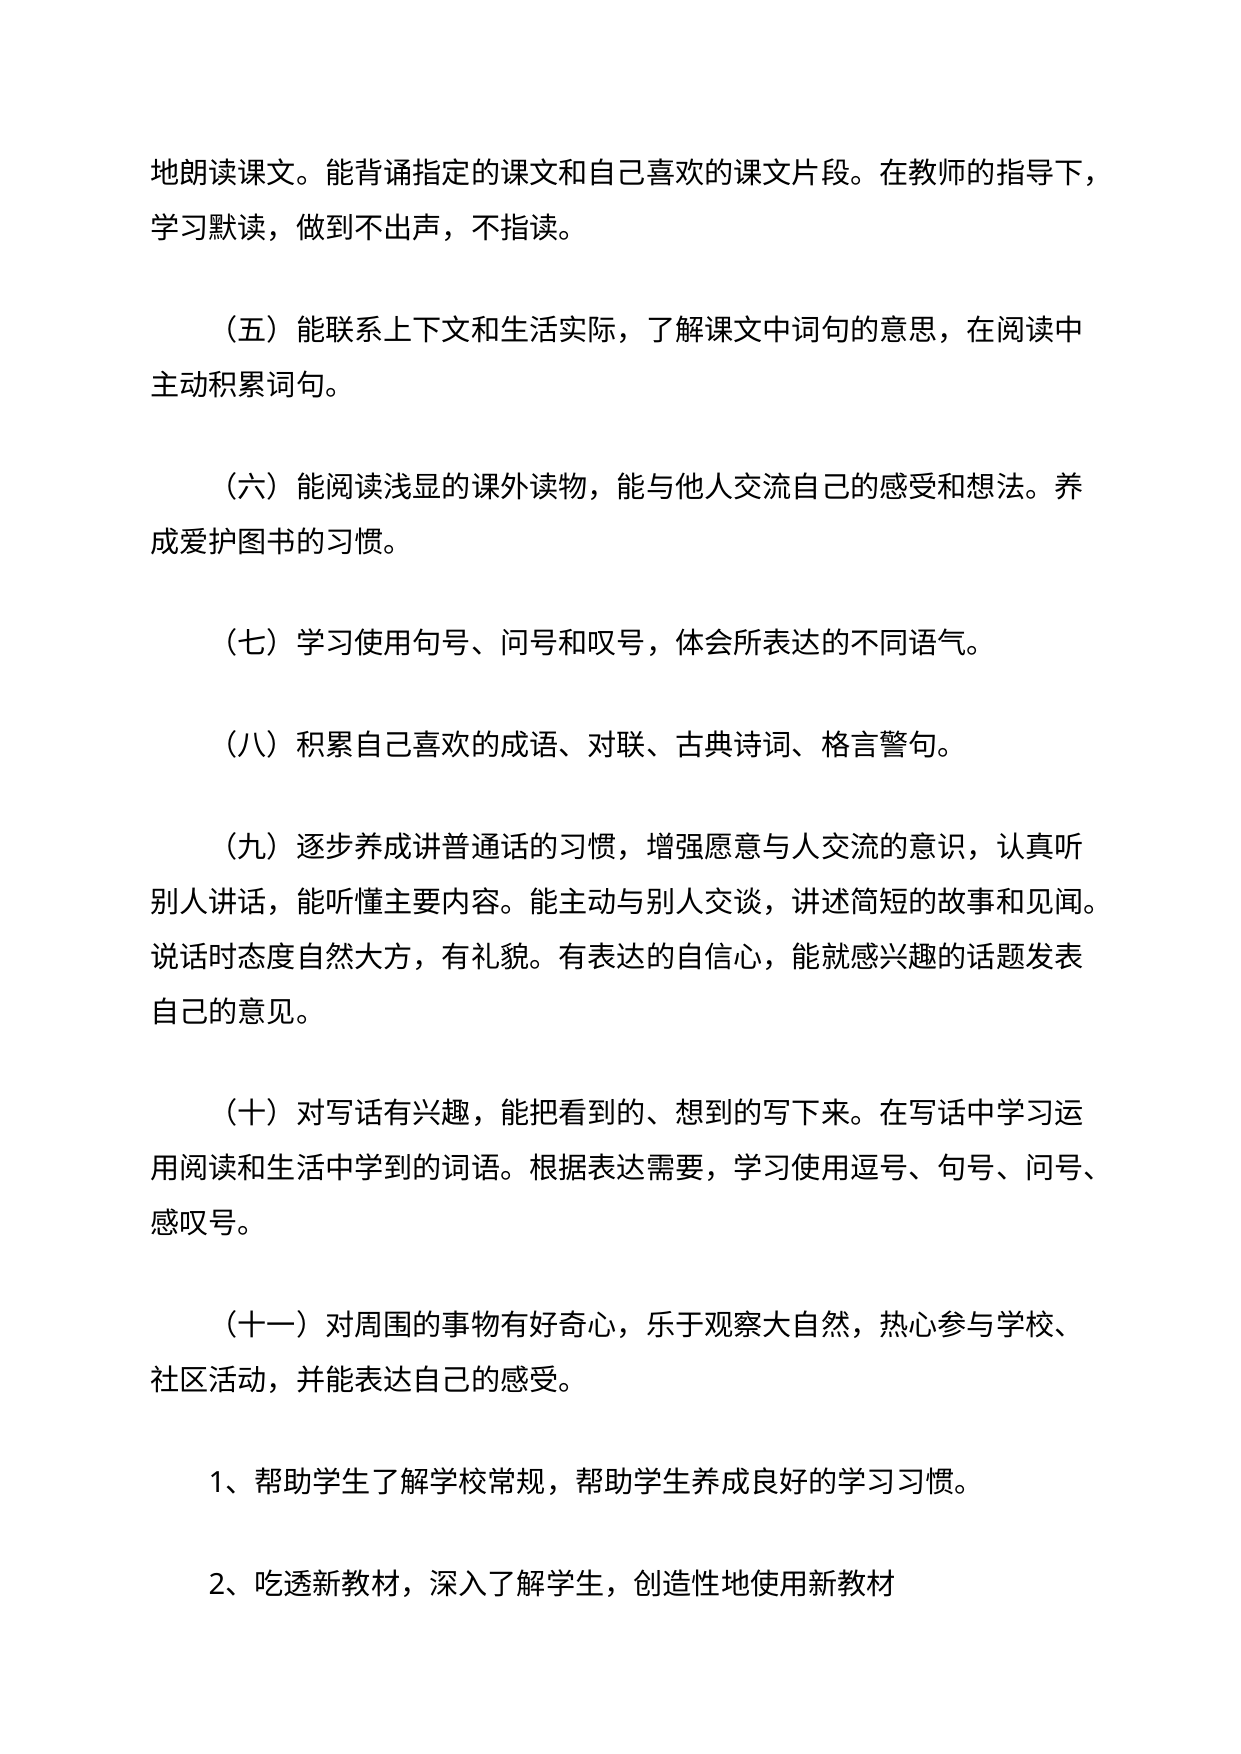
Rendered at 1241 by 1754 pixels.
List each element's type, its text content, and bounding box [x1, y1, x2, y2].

text （十一）对周围的事物有好奇心，乐于观察大自然，热心参与学校、社区活动，并能表达自己的感受。 [150, 1302, 1090, 1399]
text （八）积累自己喜欢的成语、对联、古典诗词、格言警句。 [150, 722, 1090, 764]
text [150, 150, 1090, 247]
text （十）对写话有兴趣，能把看到的、想到的写下来。在写话中学习运用阅读和生活中学到的词语。根据表达需要，学习使用逗号、句号、问号、感叹号。 [150, 1090, 1090, 1242]
text （九）逐步养成讲普通话的习惯，增强愿意与人交流的意识，认真听别人讲话，能听懂主要内容。能主动与别人交谈，讲述简短的故事和见闻。说话时态度自然大方，有礼貌。有表达的自信心，能就感兴趣的话题发表自己的意见。 [150, 823, 1090, 1031]
text 2、吃透新教材，深入了解学生，创造性地使用新教材 [150, 1560, 1090, 1603]
text （七）学习使用句号、问号和叹号，体会所表达的不同语气。 [150, 620, 1090, 662]
text （六）能阅读浅显的课外读物，能与他人交流自己的感受和想法。养成爱护图书的习惯。 [150, 463, 1090, 561]
text 1、帮助学生了解学校常规，帮助学生养成良好的学习习惯。 [150, 1458, 1090, 1501]
text （五）能联系上下文和生活实际，了解课文中词句的意思，在阅读中主动积累词句。 [150, 307, 1090, 404]
